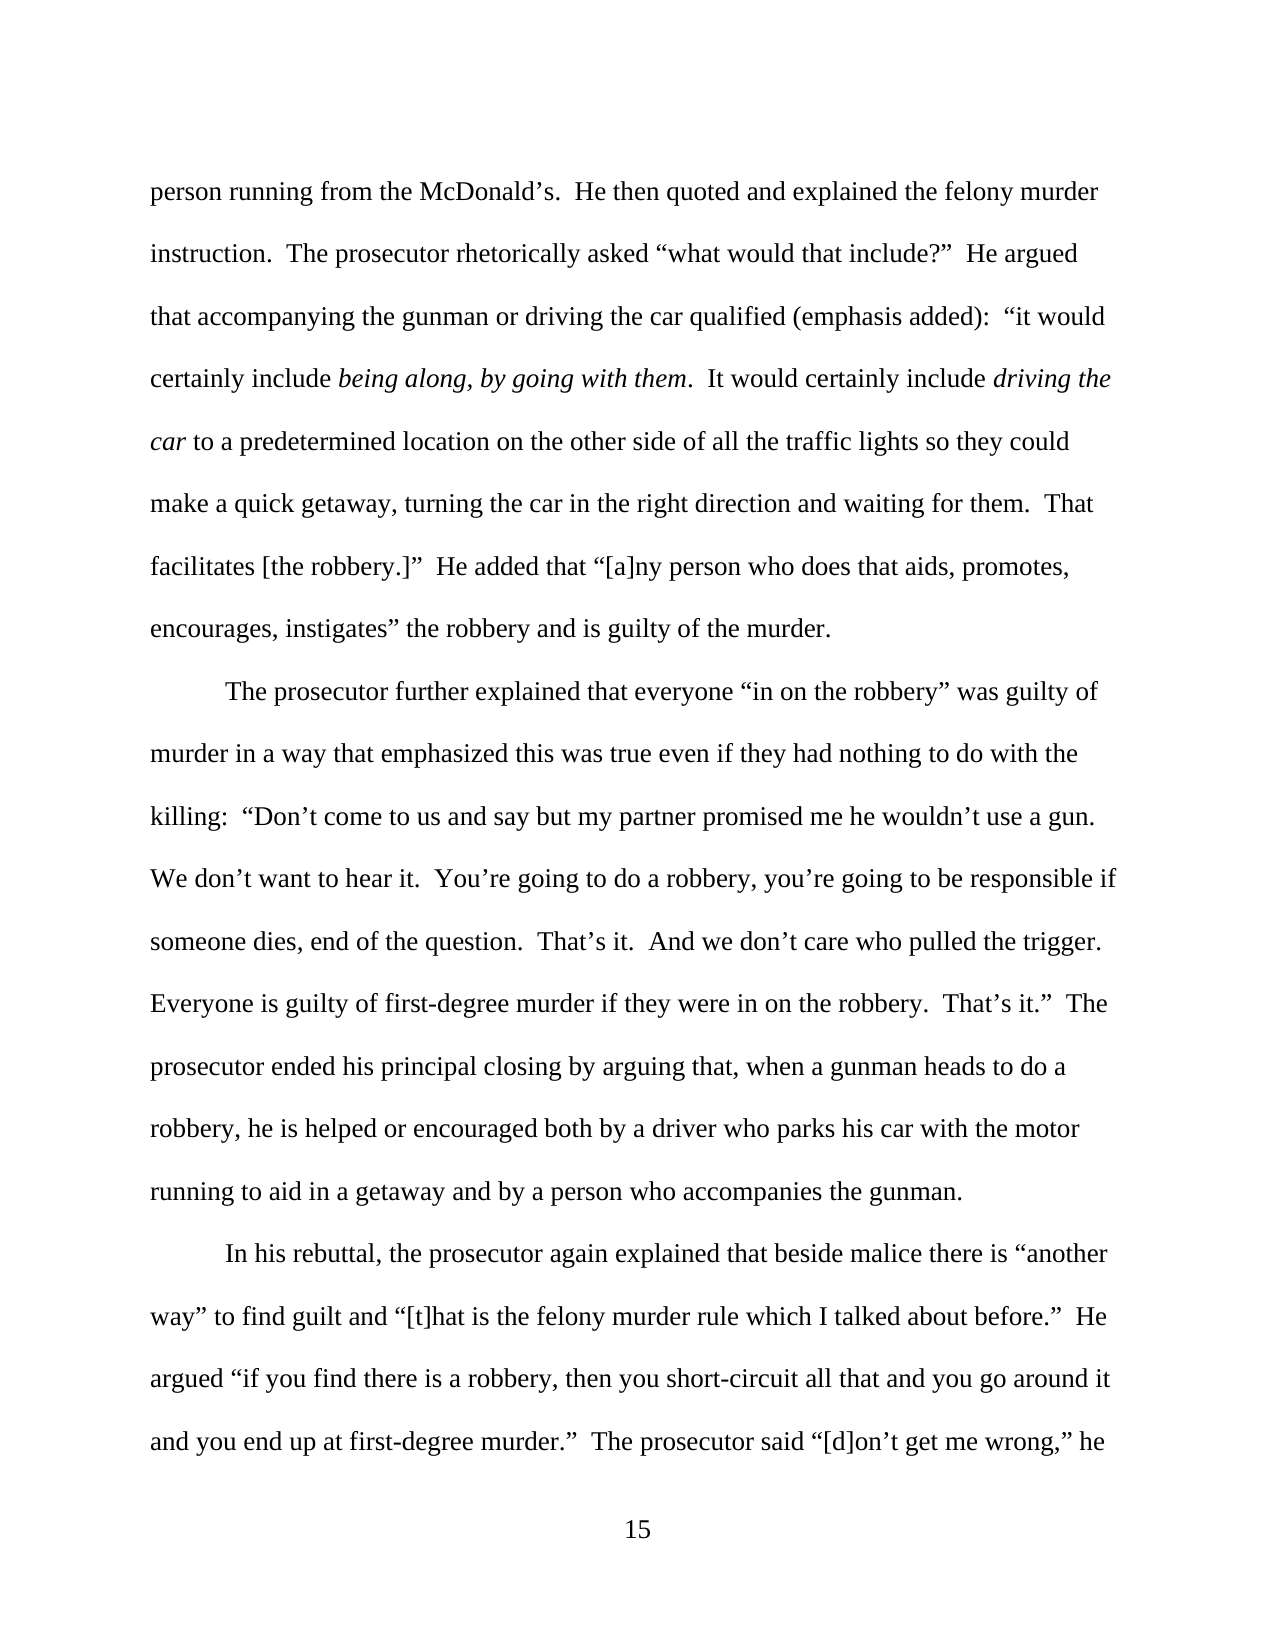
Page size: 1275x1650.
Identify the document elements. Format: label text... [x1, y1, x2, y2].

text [150, 150, 1125, 650]
text The prosecutor further explained that everyone “in on the robbery” was guilty of murder in a way that emphasized this was true even if they had nothing to do with the killing: “Don’t come to us and say but my partner promised me he wouldn’t use a gun. We don’t want to hear it. You’re going to do a robbery, you’re going to be responsible if someone dies, end of the question. That’s it. And we don’t care who pulled the trigger. Everyone is guilty of first-degree murder if they were in on the robbery. That’s it.” The prosecutor ended his principal closing by arguing that, when a gunman heads to do a robbery, he is helped or encouraged both by a driver who parks his car with the motor running to aid in a getaway and by a person who accompanies the gunman. [150, 650, 1125, 1212]
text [150, 1212, 1125, 1462]
